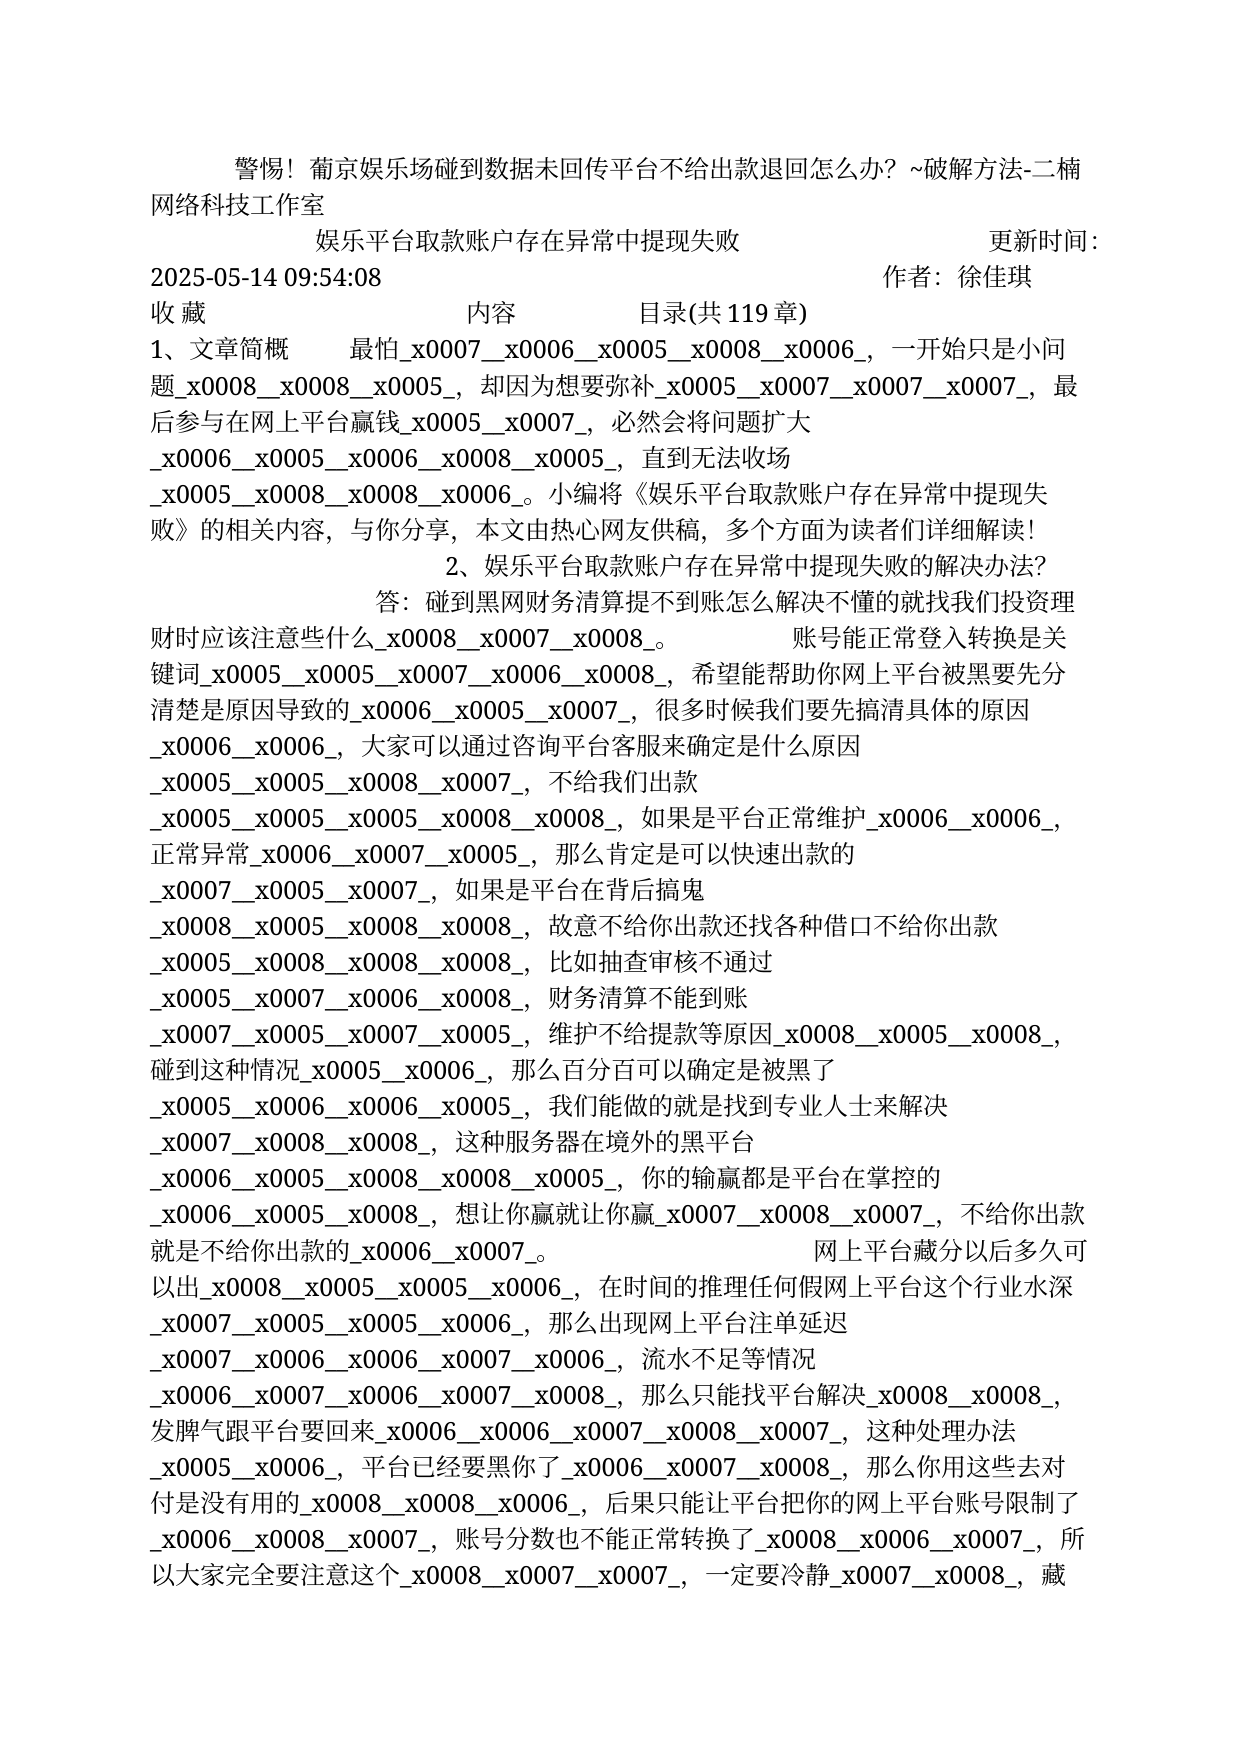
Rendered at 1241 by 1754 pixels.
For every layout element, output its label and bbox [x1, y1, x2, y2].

text [150, 150, 1090, 1592]
